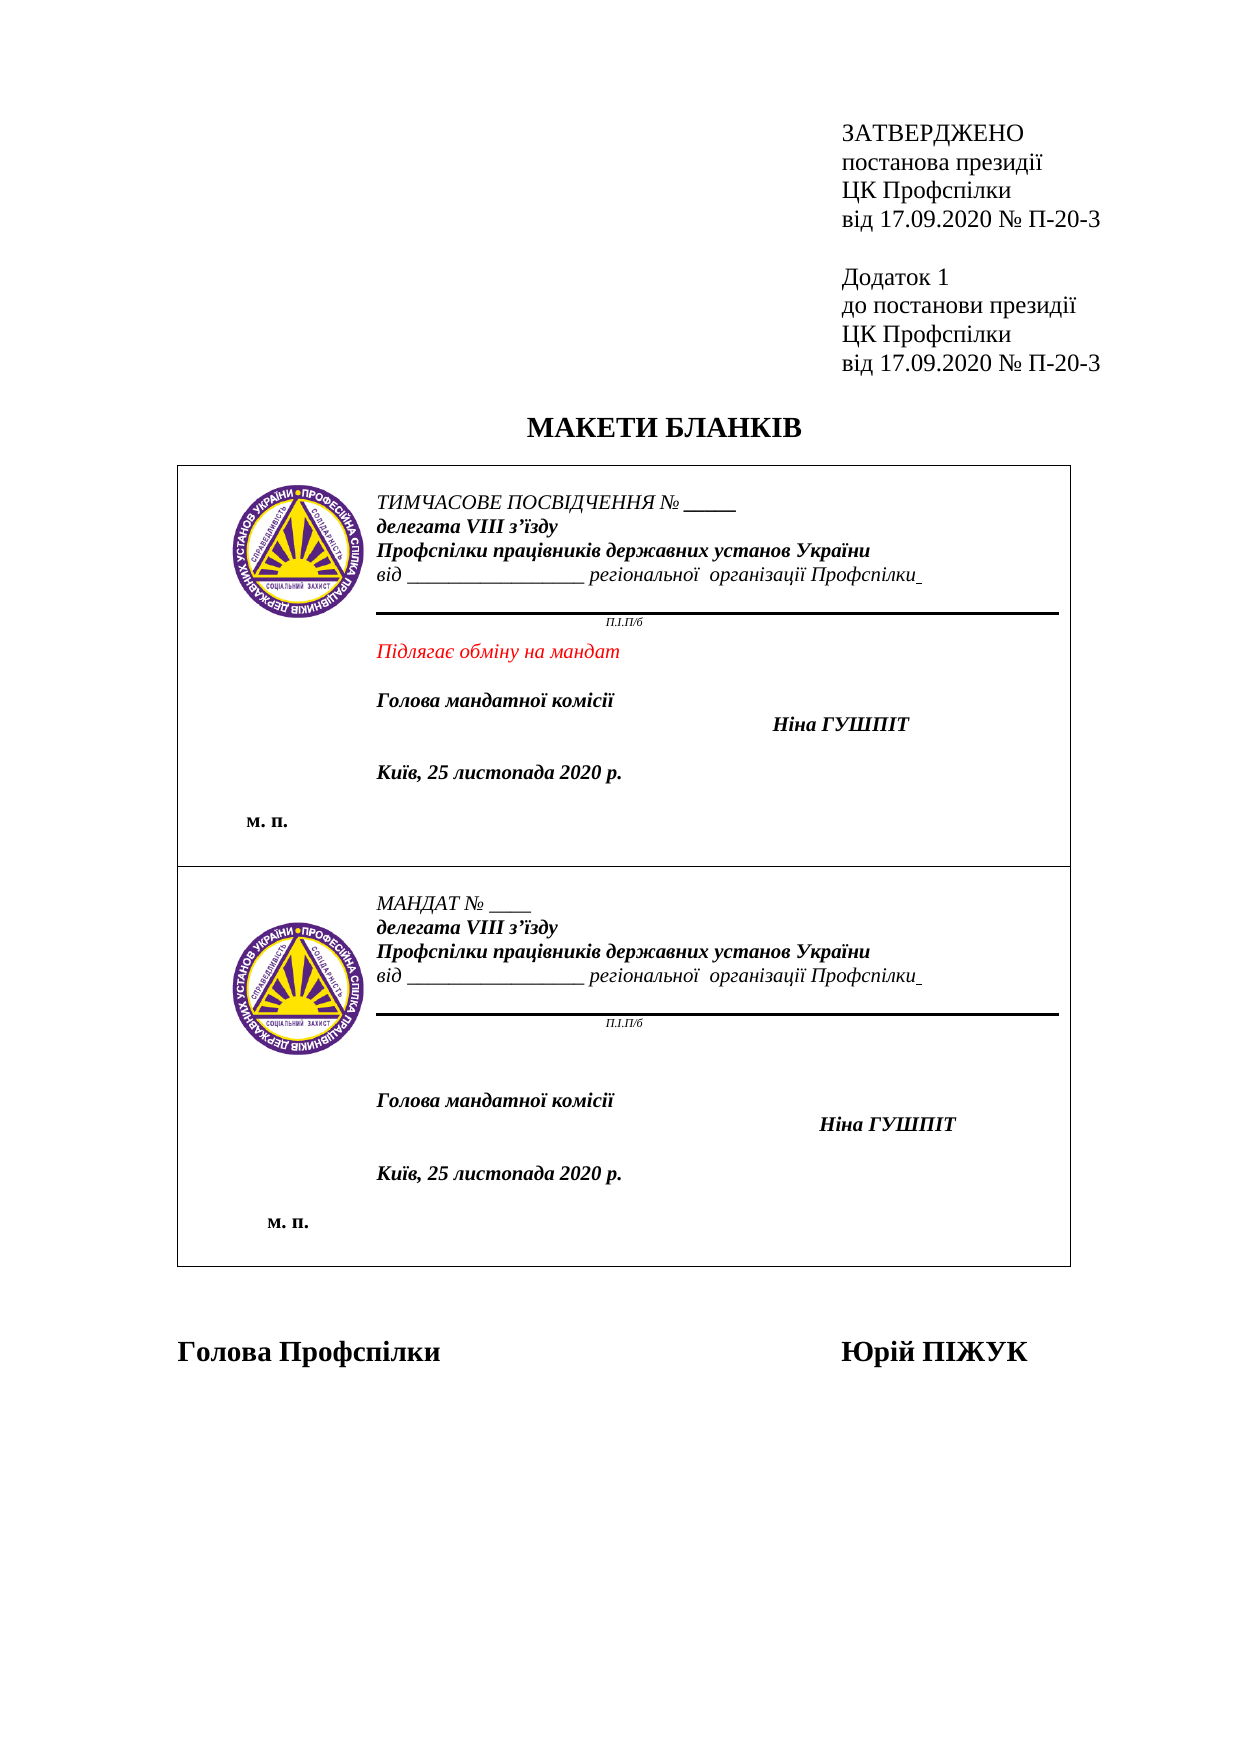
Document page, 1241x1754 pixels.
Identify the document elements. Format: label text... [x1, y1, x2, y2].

text Додаток 1 [842, 262, 1152, 291]
table_header ТИМЧАСОВЕ ПОСВІДЧЕННЯ № _____ делегата VIІІ з’їзду Профспілки працівників державних установ України від _________________ регіональної організації Профспілки П.І.П/б Підлягає обміну на мандат Голова мандатної комісії Ніна ГУШПІТ Київ, 25 листопада 2020 р. м. п. [178, 466, 1070, 866]
text МАКЕТИ БЛАНКІВ [177, 410, 1152, 444]
text ЦК Профспілки [842, 319, 1152, 348]
text від 17.09.2020 № П-20-3 [842, 204, 1152, 233]
text ЦК Профспілки [842, 176, 1152, 204]
text до постанови президії [842, 291, 1152, 319]
table_cell МАНДАТ № ____ делегата VIІІ з’їзду Профспілки працівників державних установ України від _________________ регіональної організації Профспілки П.І.П/б Голова мандатної комісії Ніна ГУШПІТ Київ, 25 листопада 2020 р. м. п. [178, 867, 1070, 1266]
text постанова президії [842, 147, 1152, 176]
text ЗАТВЕРДЖЕНО [842, 118, 1152, 147]
text Голова Профспілки Юрій ПІЖУК [177, 1334, 1152, 1368]
text від 17.09.2020 № П-20-3 [842, 348, 1152, 377]
